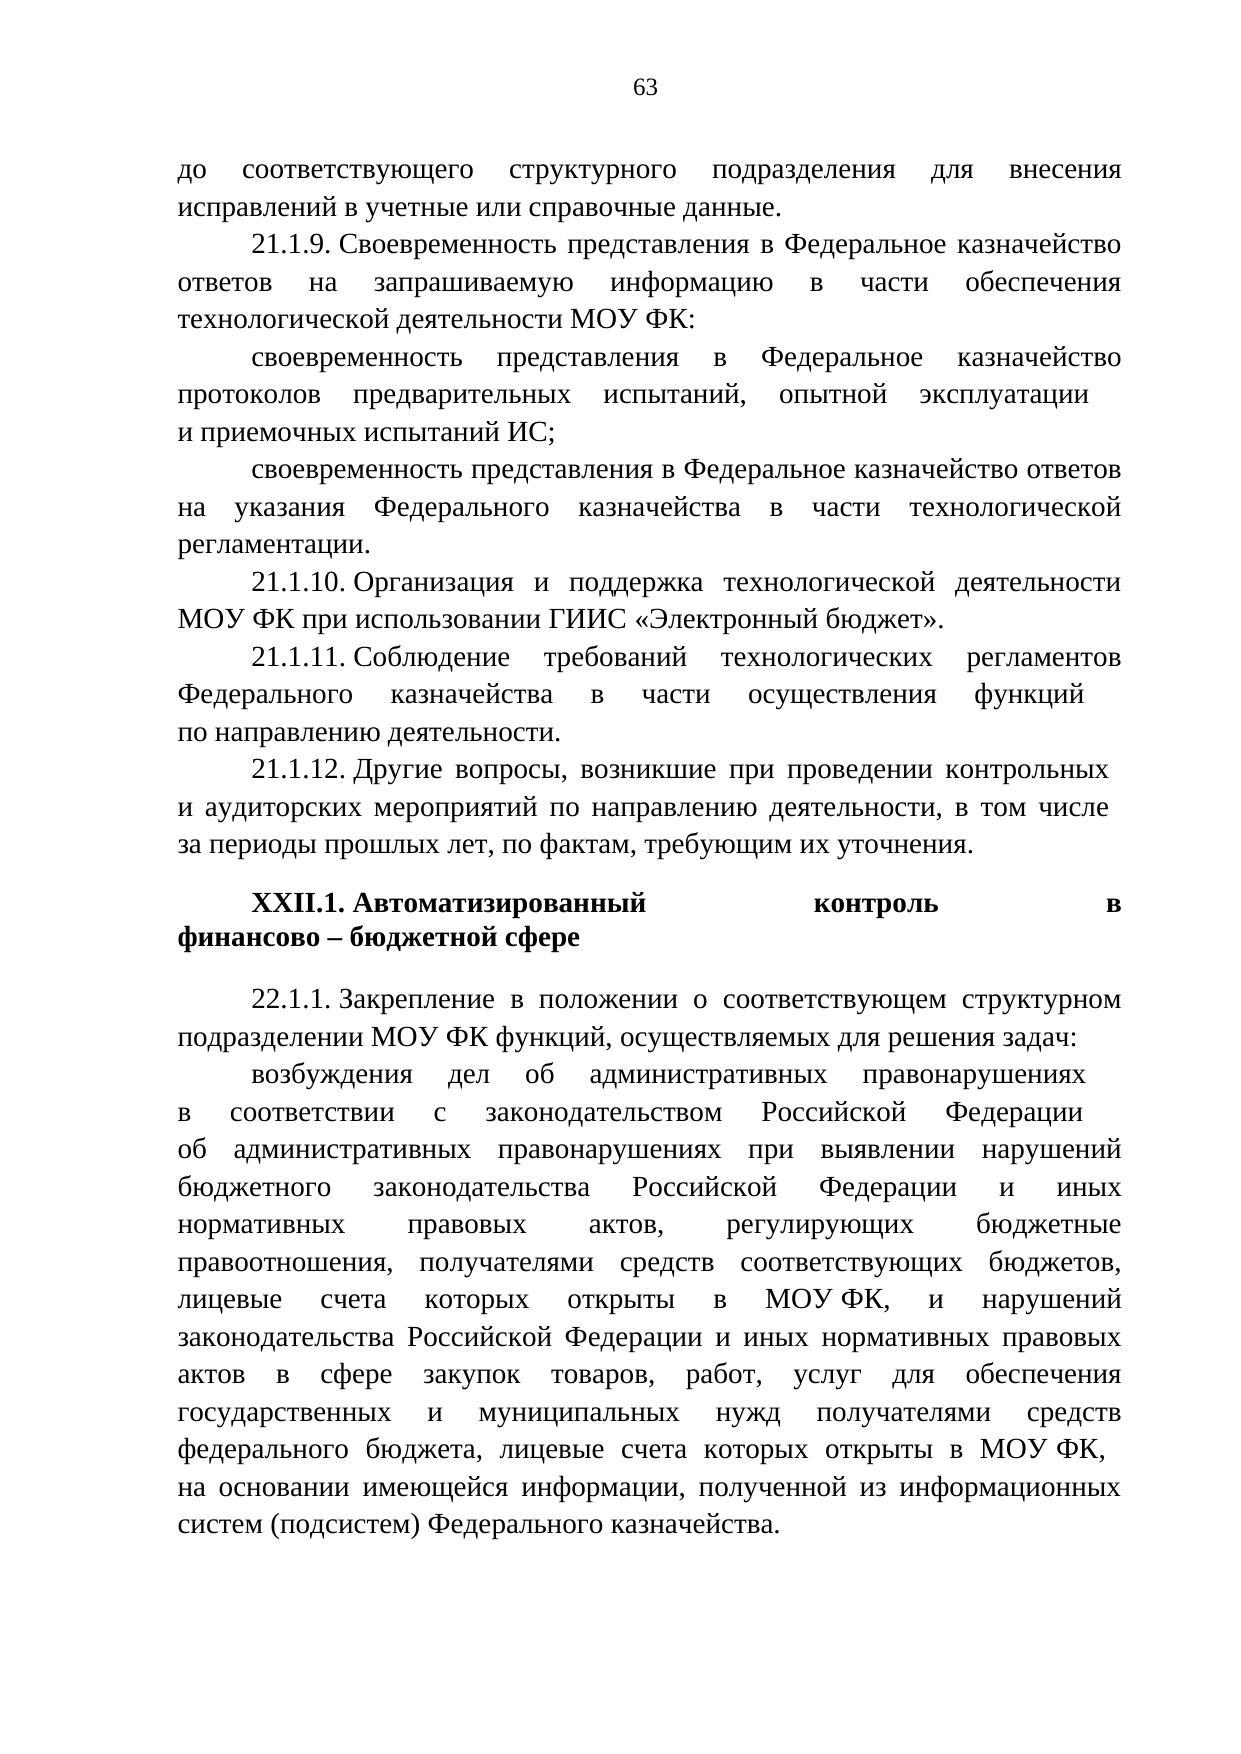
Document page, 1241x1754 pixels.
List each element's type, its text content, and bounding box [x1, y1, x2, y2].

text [177, 148, 1122, 223]
text 22.1.1. Закрепление в положении о соответствующем структурном подразделении МОУ ФК функций, осуществляемых для решения задач: [177, 977, 1122, 1052]
text своевременность представления в Федеральное казначейство ответов на указания Федерального казначейства в части технологической регламентации. [177, 448, 1122, 560]
text 21.1.9. Своевременность представления в Федеральное казначейство ответов на запрашиваемую информацию в части обеспечения технологической деятельности МОУ ФК: [177, 223, 1122, 335]
text 21.1.10. Организация и поддержка технологической деятельности МОУ ФК при использовании ГИИС «Электронный бюджет». [177, 560, 1122, 635]
text XXII.1. Автоматизированный контроль в финансово – бюджетной сфере [177, 885, 1122, 952]
text 21.1.12. Другие вопросы, возникшие при проведении контрольных и аудиторских мероприятий по направлению деятельности, в том числе за периоды прошлых лет, по фактам, требующим их уточнения. [177, 748, 1122, 860]
text 21.1.11. Соблюдение требований технологических регламентов Федерального казначейства в части осуществления функций по направлению деятельности. [177, 635, 1122, 748]
text своевременность представления в Федеральное казначейство протоколов предварительных испытаний, опытной эксплуатации и приемочных испытаний ИС; [177, 335, 1122, 448]
text возбуждения дел об административных правонарушениях в соответствии с законодательством Российской Федерации об административных правонарушениях при выявлении нарушений бюджетного законодательства Российской Федерации и иных нормативных правовых актов, регулирующих бюджетные правоотношения, получателями средств соответствующих бюджетов, лицевые счета которых открыты в МОУ ФК, и нарушений законодательства Российской Федерации и иных нормативных правовых актов в сфере закупок товаров, работ, услуг для обеспечения государственных и муниципальных нужд получателями средств федерального бюджета, лицевые счета которых открыты в МОУ ФК, на основании имеющейся информации, полученной из информационных систем (подсистем) Федерального казначейства. [177, 1052, 1122, 1540]
